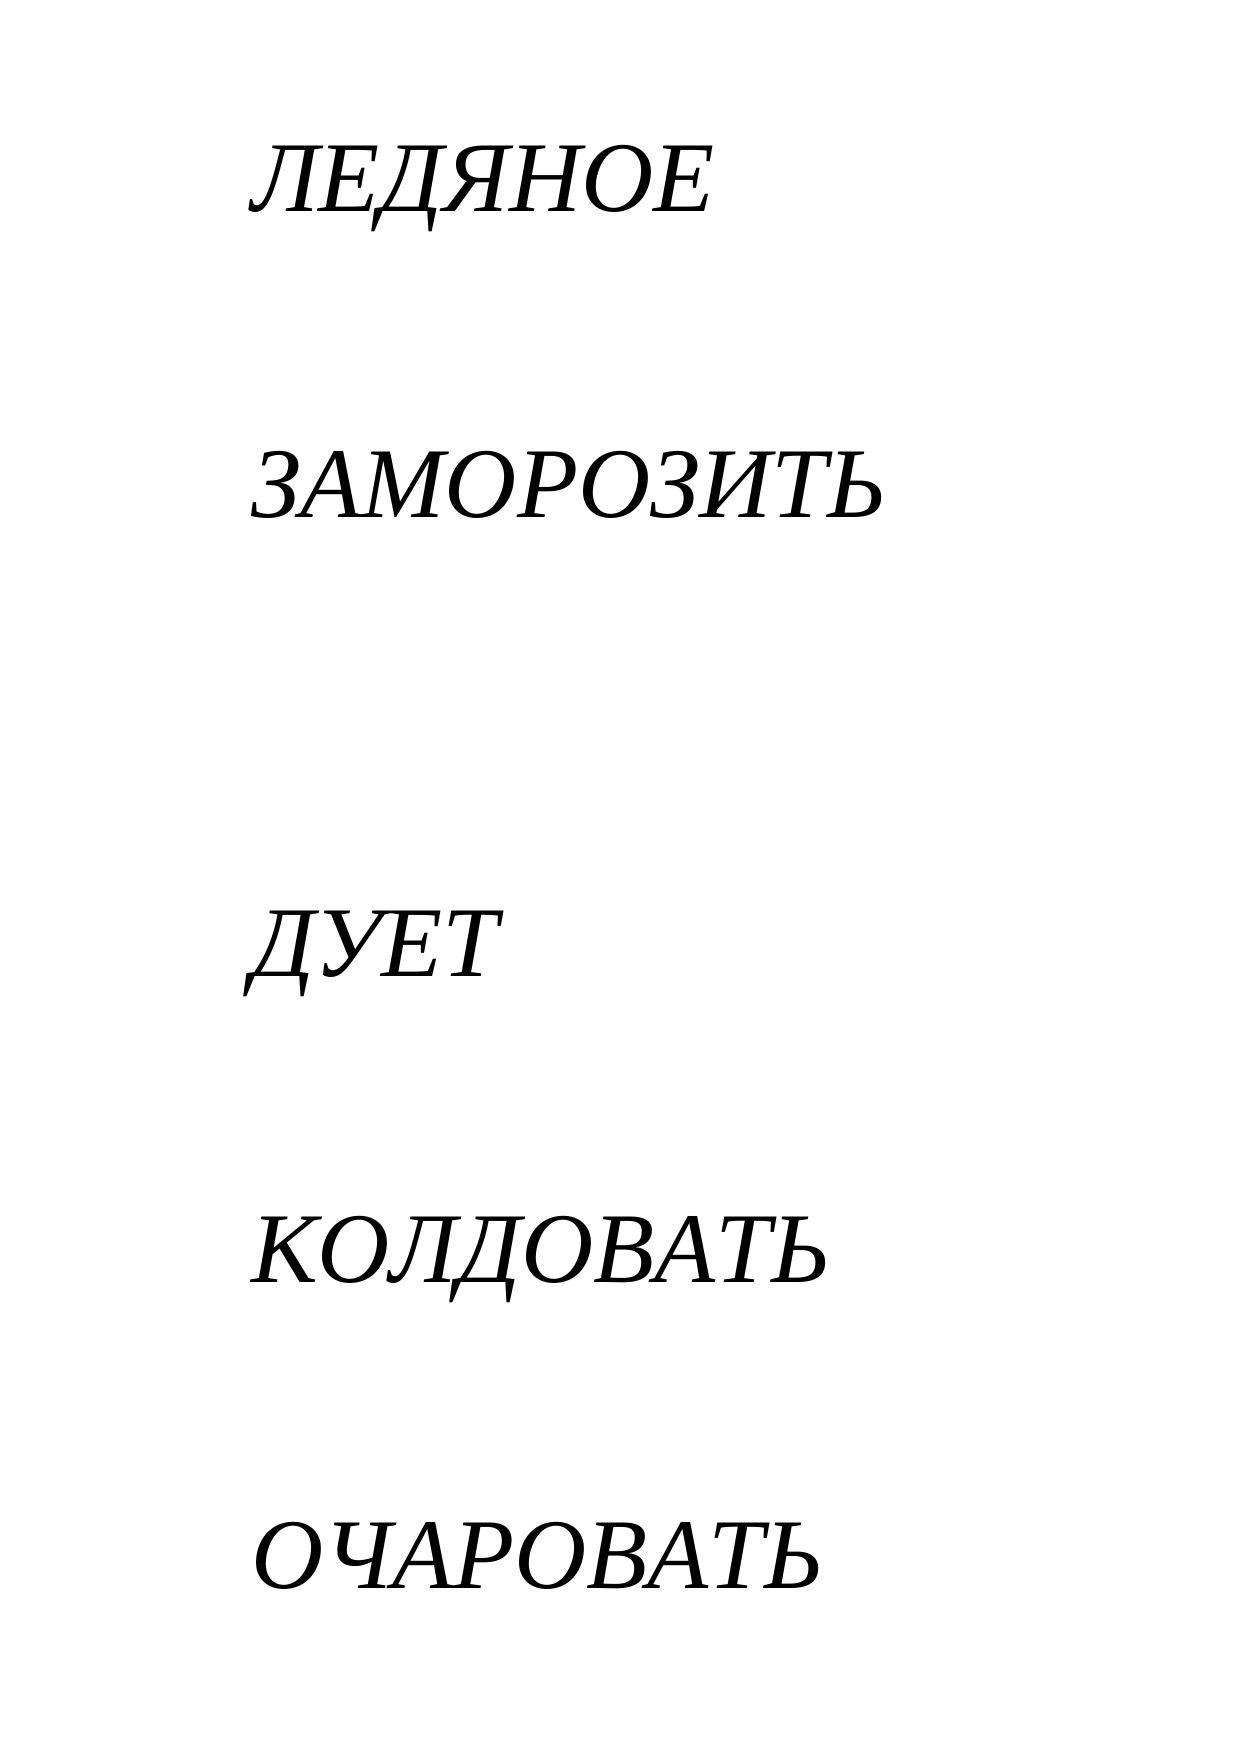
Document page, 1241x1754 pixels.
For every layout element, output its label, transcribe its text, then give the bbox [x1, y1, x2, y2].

text ЗАМОРОЗИТЬ [177, 424, 1152, 539]
text ДУЕТ [177, 883, 1152, 998]
text КОЛДОВАТЬ [177, 1189, 1152, 1304]
text ЛЕДЯНОЕ [177, 118, 1152, 233]
text ОЧАРОВАТЬ [177, 1495, 1152, 1610]
